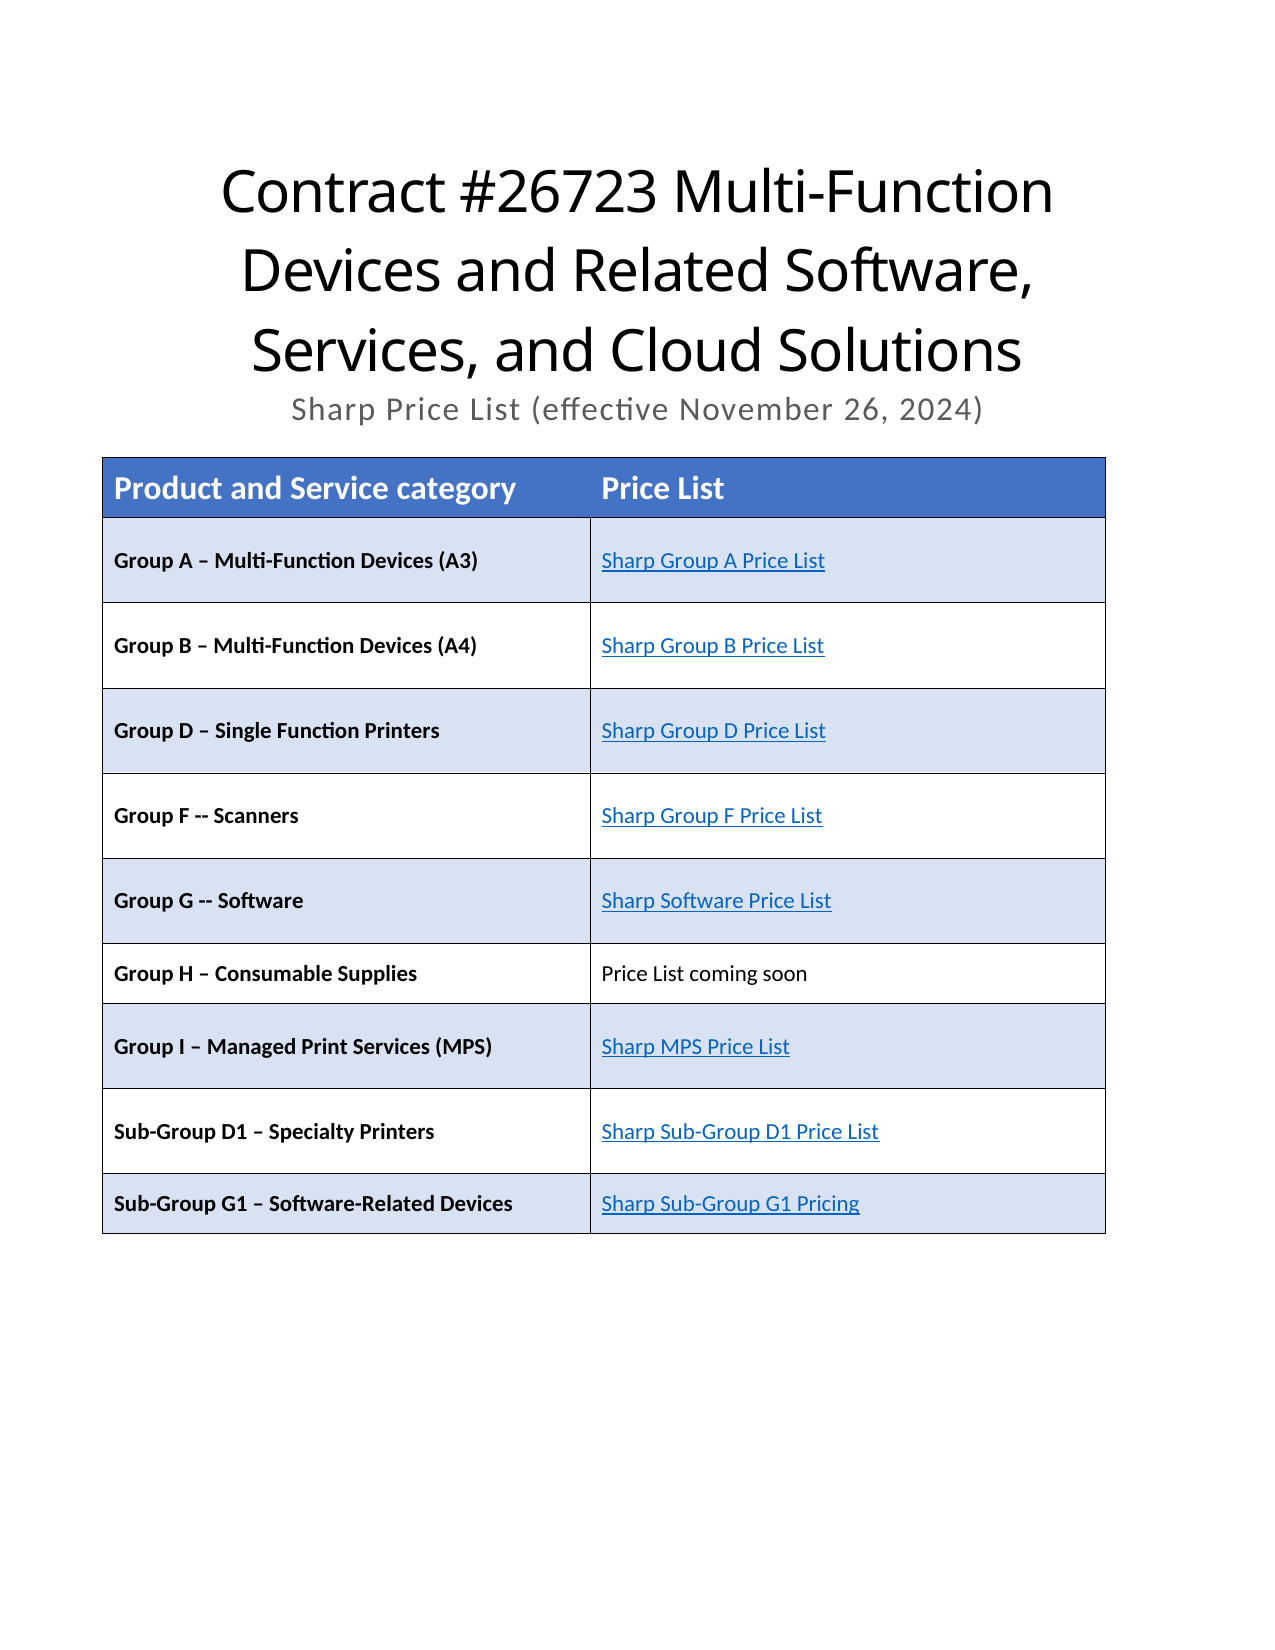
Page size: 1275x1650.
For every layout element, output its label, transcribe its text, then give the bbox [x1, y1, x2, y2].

title Contract #26723 Multi-Function Devices and Related Software, Services, and Cloud Solutions [150, 150, 1125, 388]
table_cell Group H – Consumable Supplies [103, 944, 590, 1003]
table_cell Sharp Software Price List [591, 859, 1105, 943]
table_cell Group G -- Software [103, 859, 590, 943]
table_cell Price List coming soon [591, 944, 1105, 1003]
subtitle Sharp Price List (effective November 26, 2024) [150, 388, 1125, 429]
table_cell Group D – Single Function Printers [103, 689, 590, 772]
table_header Product and Service category [103, 458, 590, 517]
table_cell Group A – Multi-Function Devices (A3) [103, 518, 590, 602]
table_header Price List [590, 458, 1105, 517]
table_cell Sharp Sub-Group G1 Pricing [591, 1174, 1105, 1233]
table_cell Group F -- Scanners [103, 774, 590, 858]
table_cell Sharp Group B Price List [591, 603, 1105, 687]
table_cell Sharp Group A Price List [591, 518, 1105, 602]
table_cell Sharp Sub-Group D1 Price List [591, 1089, 1105, 1173]
table_cell Sub-Group D1 – Specialty Printers [103, 1089, 590, 1173]
table_cell Sharp MPS Price List [591, 1004, 1105, 1088]
table_cell Sharp Group D Price List [591, 689, 1105, 772]
table_cell Sharp Group F Price List [591, 774, 1105, 858]
table_cell Sub-Group G1 – Software-Related Devices [103, 1174, 590, 1233]
table_cell Group I – Managed Print Services (MPS) [103, 1004, 590, 1088]
table_cell Group B – Multi-Function Devices (A4) [103, 603, 590, 687]
